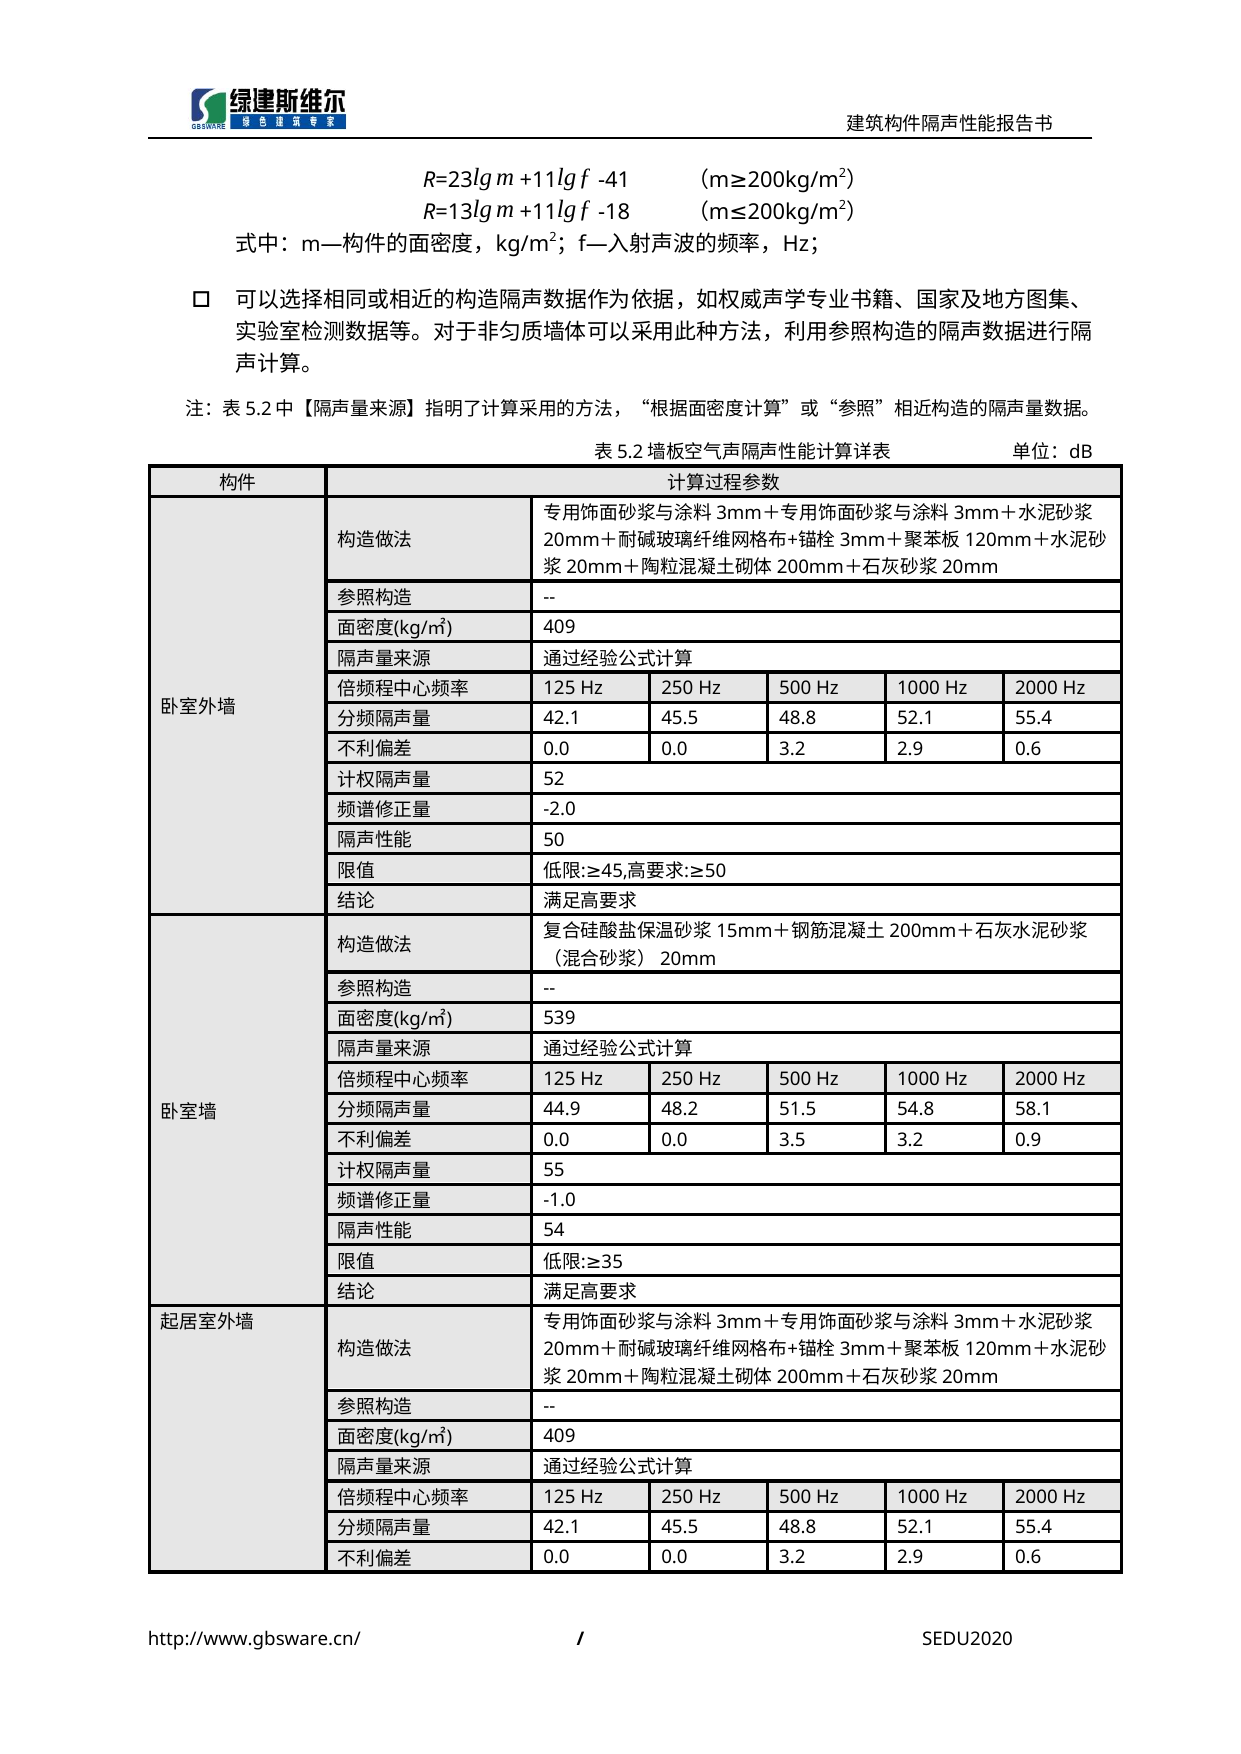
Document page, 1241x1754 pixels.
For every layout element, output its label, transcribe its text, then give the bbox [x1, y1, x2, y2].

table_cell 参照构造 [328, 583, 530, 610]
text 表5.2墙板空气声隔声性能计算详表 单位：dB [148, 437, 1092, 464]
table_cell 隔声性能 [328, 825, 530, 852]
table_header 计算过程参数 [328, 468, 1120, 495]
picture [187, 88, 347, 130]
table_cell -- [533, 583, 1120, 610]
table_cell 0.0 [533, 1543, 648, 1570]
table_cell 1000 Hz [887, 674, 1002, 701]
table_cell 隔声量来源 [328, 1452, 530, 1479]
table_cell 隔声量来源 [328, 643, 530, 670]
table_cell 55 [533, 1155, 1120, 1182]
table_cell 409 [533, 613, 1120, 640]
table_cell 54 [533, 1216, 1120, 1243]
table_cell 0.6 [1005, 734, 1120, 761]
table_cell 频谱修正量 [328, 1186, 530, 1213]
table_cell 3.2 [769, 1543, 884, 1570]
table_cell 3.5 [769, 1125, 884, 1152]
table_cell 分频隔声量 [328, 704, 530, 731]
list 可以选择相同或相近的构造隔声数据作为依据，如权威声学专业书籍、国家及地方图集、实验室检测数据等。对于非匀质墙体可以采用此种方法，利用参照构造的隔声数据进行隔声计算。 [191, 282, 1092, 377]
table_cell 45.5 [651, 704, 766, 731]
table_cell 结论 [328, 886, 530, 913]
table_cell 0.0 [651, 1543, 766, 1570]
table_cell 构造做法 [328, 1307, 530, 1388]
table_cell 48.8 [769, 1513, 884, 1540]
table_cell 2000 Hz [1005, 1483, 1120, 1510]
table_cell 409 [533, 1422, 1120, 1449]
table_cell 面密度(kg/㎡) [328, 1004, 530, 1031]
table_cell 3.2 [769, 734, 884, 761]
table_cell 隔声量来源 [328, 1034, 530, 1061]
table_cell 低限:≥35 [533, 1246, 1120, 1273]
table_cell 250 Hz [651, 674, 766, 701]
table_cell 倍频程中心频率 [328, 1064, 530, 1092]
table_cell 0.6 [1005, 1543, 1120, 1570]
text 注：表5.2中【隔声量来源】指明了计算采用的方法，“根据面密度计算”或“参照”相近构造的隔声量数据。 [148, 394, 1092, 421]
table_cell 参照构造 [328, 974, 530, 1001]
table_cell 构造做法 [328, 498, 530, 579]
table_cell 0.0 [651, 734, 766, 761]
table_cell 48.2 [651, 1095, 766, 1122]
table_cell 分频隔声量 [328, 1513, 530, 1540]
table_cell 2000 Hz [1005, 674, 1120, 701]
table_cell 卧室外墙 [151, 498, 324, 913]
table_cell 500 Hz [769, 674, 884, 701]
table_cell 54.8 [887, 1095, 1002, 1122]
table_cell 计权隔声量 [328, 764, 530, 792]
table_cell 50 [533, 825, 1120, 852]
table_cell 0.9 [1005, 1125, 1120, 1152]
table_cell 满足高要求 [533, 1277, 1120, 1304]
table_cell 不利偏差 [328, 1125, 530, 1152]
text R=23 +11 -41 （m≥200kg/m2） [198, 162, 1092, 194]
table_cell 构造做法 [328, 916, 530, 970]
table_cell 满足高要求 [533, 886, 1120, 913]
table_cell 倍频程中心频率 [328, 1483, 530, 1510]
table_cell 539 [533, 1004, 1120, 1031]
text R=13 +11 -18 （m≤200kg/m2） [198, 194, 1092, 226]
table_cell 面密度(kg/㎡) [328, 613, 530, 640]
table_cell 42.1 [533, 704, 648, 731]
table_cell 52.1 [887, 1513, 1002, 1540]
table_cell 2.9 [887, 734, 1002, 761]
table_cell 专用饰面砂浆与涂料 3mm＋专用饰面砂浆与涂料 3mm＋水泥砂浆 20mm＋耐碱玻璃纤维网格布+锚栓 3mm＋聚苯板 120mm＋水泥砂浆 20mm＋陶粒混凝土砌体 200mm＋石灰砂浆 20mm [533, 1307, 1120, 1388]
table_cell 500 Hz [769, 1064, 884, 1092]
table_cell 频谱修正量 [328, 795, 530, 822]
table_cell 结论 [328, 1277, 530, 1304]
table_header 构件 [151, 468, 324, 495]
table_cell 2000 Hz [1005, 1064, 1120, 1092]
table_cell 500 Hz [769, 1483, 884, 1510]
table_cell 52 [533, 764, 1120, 792]
table_cell 起居室外墙 [151, 1307, 324, 1570]
table_cell 250 Hz [651, 1483, 766, 1510]
table_cell -- [533, 1392, 1120, 1419]
table_cell 计权隔声量 [328, 1155, 530, 1182]
table_cell 250 Hz [651, 1064, 766, 1092]
table_cell 不利偏差 [328, 734, 530, 761]
table_cell 通过经验公式计算 [533, 1034, 1120, 1061]
table_cell 52.1 [887, 704, 1002, 731]
table_cell 0.0 [651, 1125, 766, 1152]
table_cell 51.5 [769, 1095, 884, 1122]
table_cell -- [533, 974, 1120, 1001]
table_cell -1.0 [533, 1186, 1120, 1213]
table_cell 3.2 [887, 1125, 1002, 1152]
table_cell 55.4 [1005, 704, 1120, 731]
table_cell 0.0 [533, 1125, 648, 1152]
table_cell 48.8 [769, 704, 884, 731]
table_cell 44.9 [533, 1095, 648, 1122]
table_cell 复合硅酸盐保温砂浆 15mm＋钢筋混凝土 200mm＋石灰水泥砂浆（混合砂浆） 20mm [533, 916, 1120, 970]
table_cell 2.9 [887, 1543, 1002, 1570]
table_cell 1000 Hz [887, 1064, 1002, 1092]
table_cell 参照构造 [328, 1392, 530, 1419]
table_cell 限值 [328, 855, 530, 882]
table_cell 不利偏差 [328, 1543, 530, 1570]
table_cell 面密度(kg/㎡) [328, 1422, 530, 1449]
text 式中：m—构件的面密度，kg/m2；f—入射声波的频率，Hz； [148, 226, 1092, 257]
table_cell 限值 [328, 1246, 530, 1273]
table_cell 隔声性能 [328, 1216, 530, 1243]
table_cell 专用饰面砂浆与涂料 3mm＋专用饰面砂浆与涂料 3mm＋水泥砂浆 20mm＋耐碱玻璃纤维网格布+锚栓 3mm＋聚苯板 120mm＋水泥砂浆 20mm＋陶粒混凝土砌体 200mm＋石灰砂浆 20mm [533, 498, 1120, 579]
table_cell -2.0 [533, 795, 1120, 822]
table_cell 42.1 [533, 1513, 648, 1540]
table_cell 55.4 [1005, 1513, 1120, 1540]
table_cell 1000 Hz [887, 1483, 1002, 1510]
table_cell 低限:≥45,高要求:≥50 [533, 855, 1120, 882]
table_cell 卧室墙 [151, 916, 324, 1304]
table_cell 通过经验公式计算 [533, 1452, 1120, 1479]
table_cell 125 Hz [533, 1064, 648, 1092]
table_cell 58.1 [1005, 1095, 1120, 1122]
table_cell 分频隔声量 [328, 1095, 530, 1122]
table_cell 倍频程中心频率 [328, 674, 530, 701]
table_cell 通过经验公式计算 [533, 643, 1120, 670]
table_cell 0.0 [533, 734, 648, 761]
table_cell 125 Hz [533, 1483, 648, 1510]
table_cell 45.5 [651, 1513, 766, 1540]
table_cell 125 Hz [533, 674, 648, 701]
